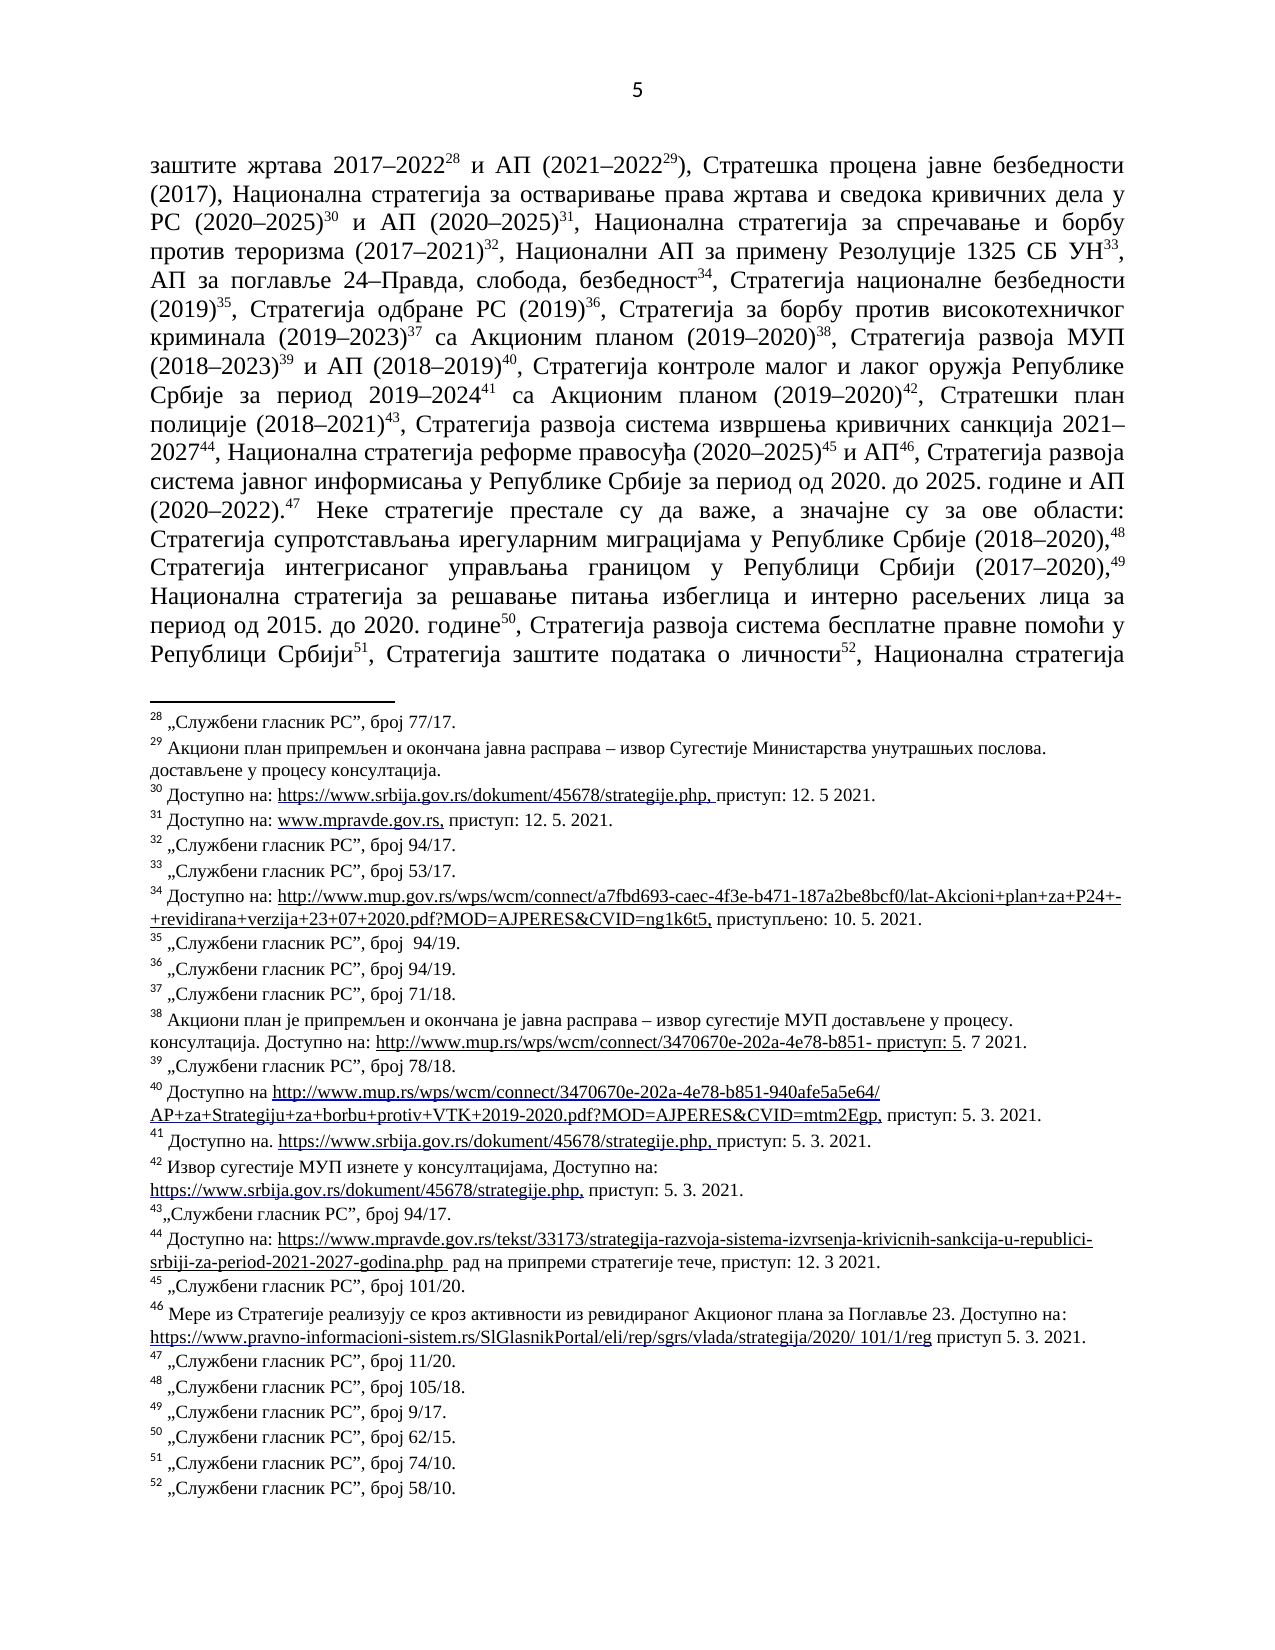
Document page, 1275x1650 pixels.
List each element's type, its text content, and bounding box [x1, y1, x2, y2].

text Плански документи који се односе на родне аспекте људских права, безбедности и насиља према женама, и политичког живота су: Стратегија за спречавање и борбу против родно заснованог насиља према женама и насиља у породици за период од 2021–2025. године, Стратегија превенције и сузбијања трговине људима, посебно женама и децом и заштите жртава 2017–2022 и АП (2021–2022), Стратешка процена јавне безбедности (2017), Национална стратегија за остваривање права жртава и сведока кривичних дела у РС (2020–2025) и АП (2020–2025), Национална стратегија за спречавање и борбу против тероризма (2017–2021), Национални АП за примену Резолуције 1325 СБ УН, АП за поглавље 24–Правда, слобода, безбедност, Стратегија националне безбедности (2019), Стратегија одбране РС (2019), Стратегија за борбу против високотехничког криминала (2019–2023) са Акционим планом (2019–2020), Стратегија развоја МУП (2018–2023) и АП (2018–2019), Стратегија контроле малог и лаког оружја Републике Србије за период 2019–2024 са Акционим планом (2019–2020), Стратешки план полиције (2018–2021), Стратегија развоја система извршења кривичних санкција 2021–2027, Национална стратегија реформе правосуђа (2020–2025) и АП, Стратегија развоја система јавног информисања у Републике Србије за период од 2020. до 2025. године и АП (2020–2022). Неке стратегије престале су да важе, а значајне су за ове области: Стратегија супротстављања ирегуларним миграцијама у Републике Србије (2018–2020), Стратегија интегрисаног управљања границом у Републици Србији (2017–2020), Национална стратегија за решавање питања избеглица и интерно расељених лица за период од 2015. до 2020. године, Стратегија развоја система бесплатне правне помоћи у Републици Србији, Стратегија заштите података о личности, Национална стратегија заштите и спасавања у ванредним ситуацијама (2011), Национална стратегија о старењу (2006–2015). [150, 150, 1125, 667]
